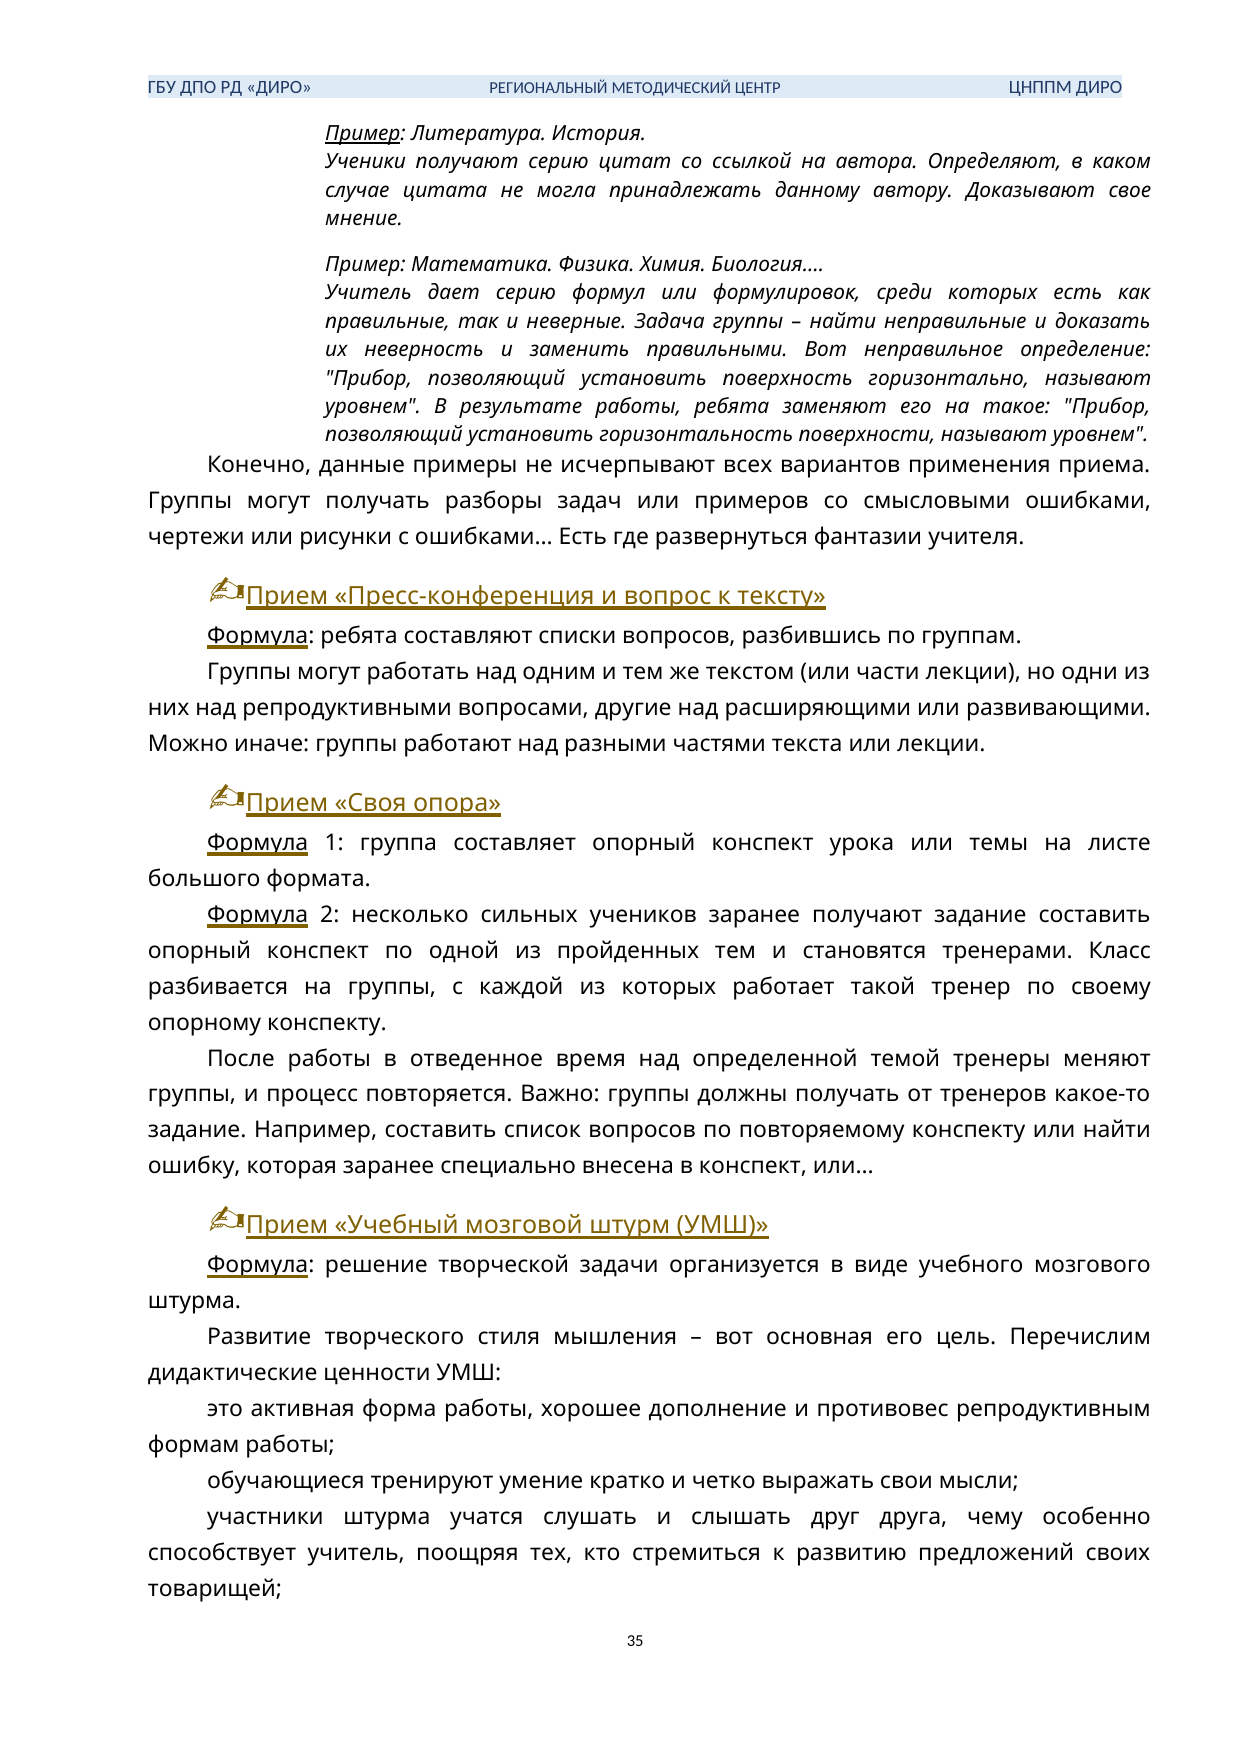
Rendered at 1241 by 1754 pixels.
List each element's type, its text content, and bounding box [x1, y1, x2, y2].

text Пример: Литература. История. [325, 118, 1152, 147]
text Учитель дает серию формул или формулировок, среди которых есть как правильные, так и неверные. Задача группы – найти неправильные и доказать их неверность и заменить правильными. Вот неправильное определение: "Прибор, позволяющий установить поверхность горизонтально, называют уровнем". В результате работы, ребята заменяют его на такое: "Прибор, позволяющий установить горизонтальность поверхности, называют уровнем". [325, 277, 1152, 448]
text Конечно, данные примеры не исчерпывают всех вариантов применения приема. Группы могут получать разборы задач или примеров со смысловыми ошибками, чертежи или рисунки с ошибками… Есть где развернуться фантазии учителя. [148, 448, 1152, 551]
text Группы могут работать над одним и тем же текстом (или части лекции), но одни из них над репродуктивными вопросами, другие над расширяющими или развивающими. Можно иначе: группы работают над разными частями текста или лекции. [148, 655, 1152, 758]
text После работы в отведенное время над определенной темой тренеры меняют группы, и процесс повторяется. Важно: группы должны получать от тренеров какое-то задание. Например, составить список вопросов по повторяемому конспекту или найти ошибку, которая заранее специально внесена в конспект, или… [148, 1041, 1152, 1181]
text Формула 1: группа составляет опорный конспект урока или темы на листе большого формата. [148, 826, 1152, 893]
text Формула: ребята составляют списки вопросов, разбившись по группам. [148, 619, 1152, 650]
text участники штурма учатся слушать и слышать друг друга, чему особенно способствует учитель, поощряя тех, кто стремиться к развитию предложений своих товарищей; [148, 1500, 1152, 1603]
text Прием «Своя опора» [148, 782, 1152, 820]
text Пример: Математика. Физика. Химия. Биология…. [325, 249, 1152, 277]
text Развитие творческого стиля мышления – вот основная его цель. Перечислим дидактические ценности УМШ: [148, 1320, 1152, 1387]
text Формула 2: несколько сильных учеников заранее получают задание составить опорный конспект по одной из пройденных тем и становятся тренерами. Класс разбивается на группы, с каждой из которых работает такой тренер по своему опорному конспекту. [148, 898, 1152, 1037]
text Прием «Учебный мозговой штурм (УМШ)» [148, 1205, 1107, 1243]
text Ученики получают серию цитат со ссылкой на автора. Определяют, в каком случае цитата не могла принадлежать данному автору. Доказывают свое мнение. [325, 147, 1152, 232]
text это активная форма работы, хорошее дополнение и противовес репродуктивным формам работы; [148, 1392, 1152, 1459]
text обучающиеся тренируют умение кратко и четко выражать свои мысли; [148, 1464, 1152, 1495]
text Формула: решение творческой задачи организуется в виде учебного мозгового штурма. [148, 1248, 1152, 1316]
text Прием «Пресс-конференция и вопрос к тексту» [148, 575, 1107, 613]
